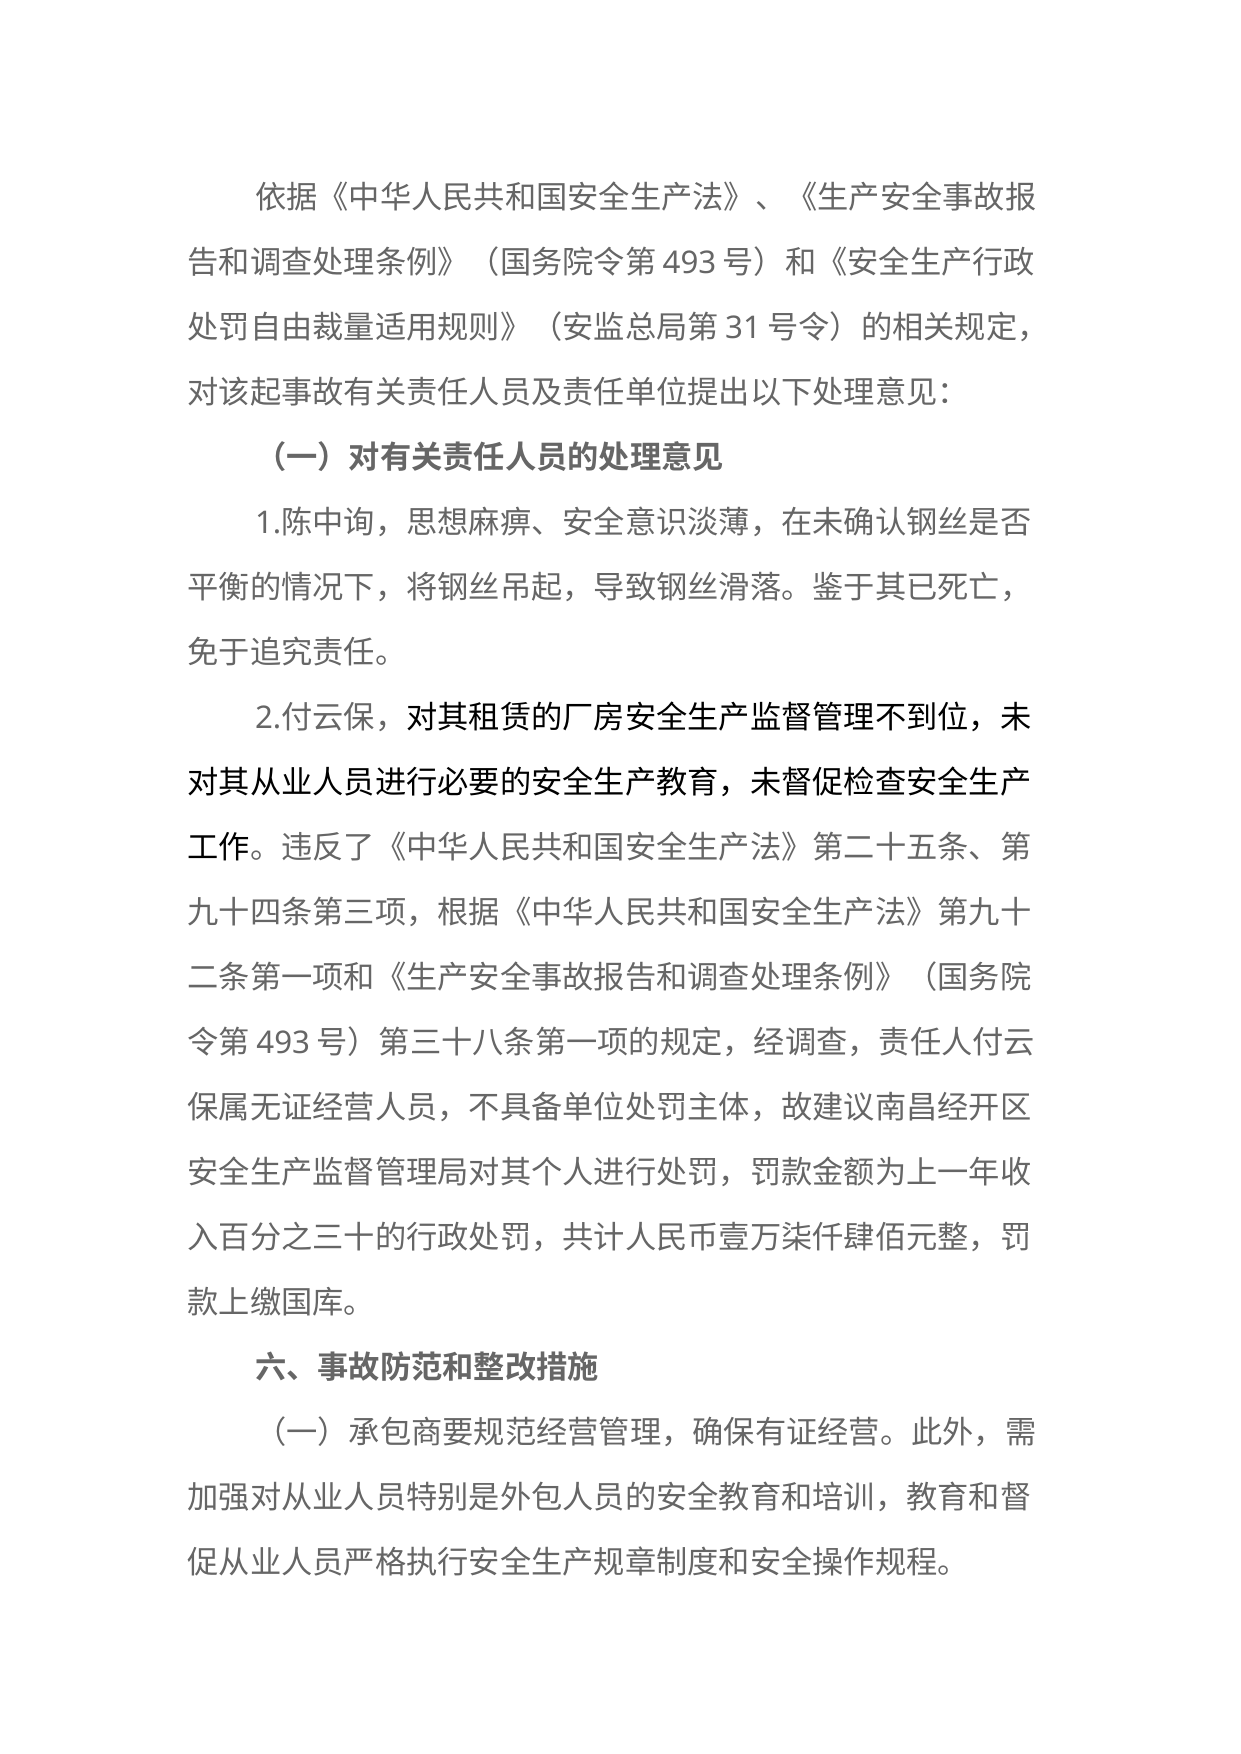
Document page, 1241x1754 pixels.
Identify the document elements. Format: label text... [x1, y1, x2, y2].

text 六、事故防范和整改措施 [187, 1332, 1053, 1397]
text 2.付云保，对其租赁的厂房安全生产监督管理不到位，未对其从业人员进行必要的安全生产教育，未督促检查安全生产工作。违反了《中华人民共和国安全生产法》第二十五条、第九十四条第三项，根据《中华人民共和国安全生产法》第九十二条第一项和《生产安全事故报告和调查处理条例》（国务院令第493号）第三十八条第一项的规定，经调查，责任人付云保属无证经营人员，不具备单位处罚主体，故建议南昌经开区安全生产监督管理局对其个人进行处罚，罚款金额为上一年收入百分之三十的行政处罚，共计人民币壹万柒仟肆佰元整，罚款上缴国库。 [187, 682, 1053, 1332]
text 1.陈中询，思想麻痹、安全意识淡薄，在未确认钢丝是否平衡的情况下，将钢丝吊起，导致钢丝滑落。鉴于其已死亡，免于追究责任。 [187, 487, 1053, 682]
text 依据《中华人民共和国安全生产法》、《生产安全事故报告和调查处理条例》（国务院令第493号）和《安全生产行政处罚自由裁量适用规则》（安监总局第31号令）的相关规定，对该起事故有关责任人员及责任单位提出以下处理意见： [187, 162, 1053, 422]
text （一）承包商要规范经营管理，确保有证经营。此外，需加强对从业人员特别是外包人员的安全教育和培训，教育和督促从业人员严格执行安全生产规章制度和安全操作规程。 [187, 1397, 1053, 1592]
text （一）对有关责任人员的处理意见 [187, 422, 1053, 487]
